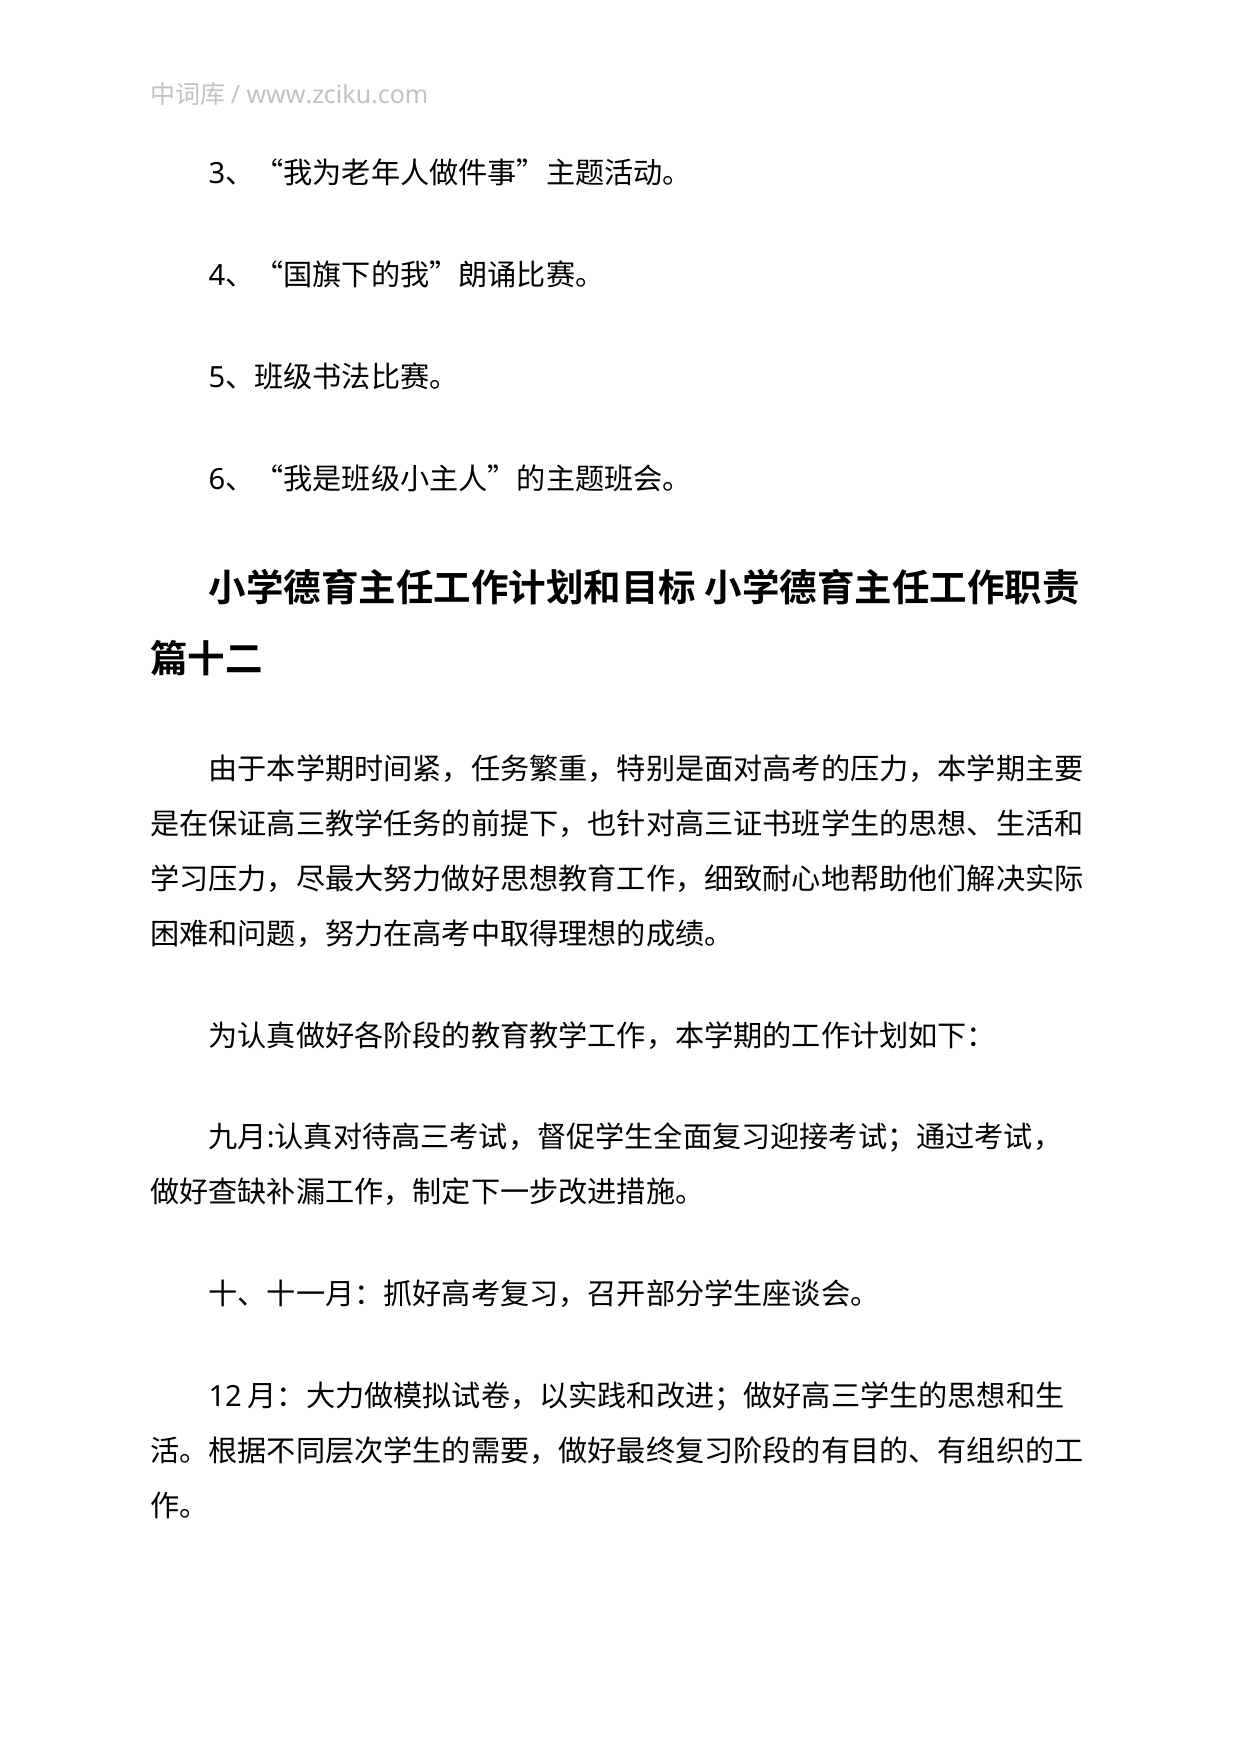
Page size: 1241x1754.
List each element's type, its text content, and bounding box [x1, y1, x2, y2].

text 12月：大力做模拟试卷，以实践和改进；做好高三学生的思想和生活。根据不同层次学生的需要，做好最终复习阶段的有目的、有组织的工作。 [150, 1373, 1090, 1525]
text 小学德育主任工作计划和目标 小学德育主任工作职责篇十二 [150, 558, 1090, 683]
text 5、班级书法比赛。 [150, 354, 1090, 396]
text 6、“我是班级小主人”的主题班会。 [150, 456, 1090, 498]
text 十、十一月：抓好高考复习，召开部分学生座谈会。 [150, 1271, 1090, 1313]
text 九月:认真对待高三考试，督促学生全面复习迎接考试；通过考试，做好查缺补漏工作，制定下一步改进措施。 [150, 1114, 1090, 1211]
text 为认真做好各阶段的教育教学工作，本学期的工作计划如下： [150, 1012, 1090, 1054]
text 4、“国旗下的我”朗诵比赛。 [150, 252, 1090, 294]
text 由于本学期时间紧，任务繁重，特别是面对高考的压力，本学期主要是在保证高三教学任务的前提下，也针对高三证书班学生的思想、生活和学习压力，尽最大努力做好思想教育工作，细致耐心地帮助他们解决实际困难和问题，努力在高考中取得理想的成绩。 [150, 746, 1090, 953]
text 3、“我为老年人做件事”主题活动。 [150, 150, 1090, 192]
